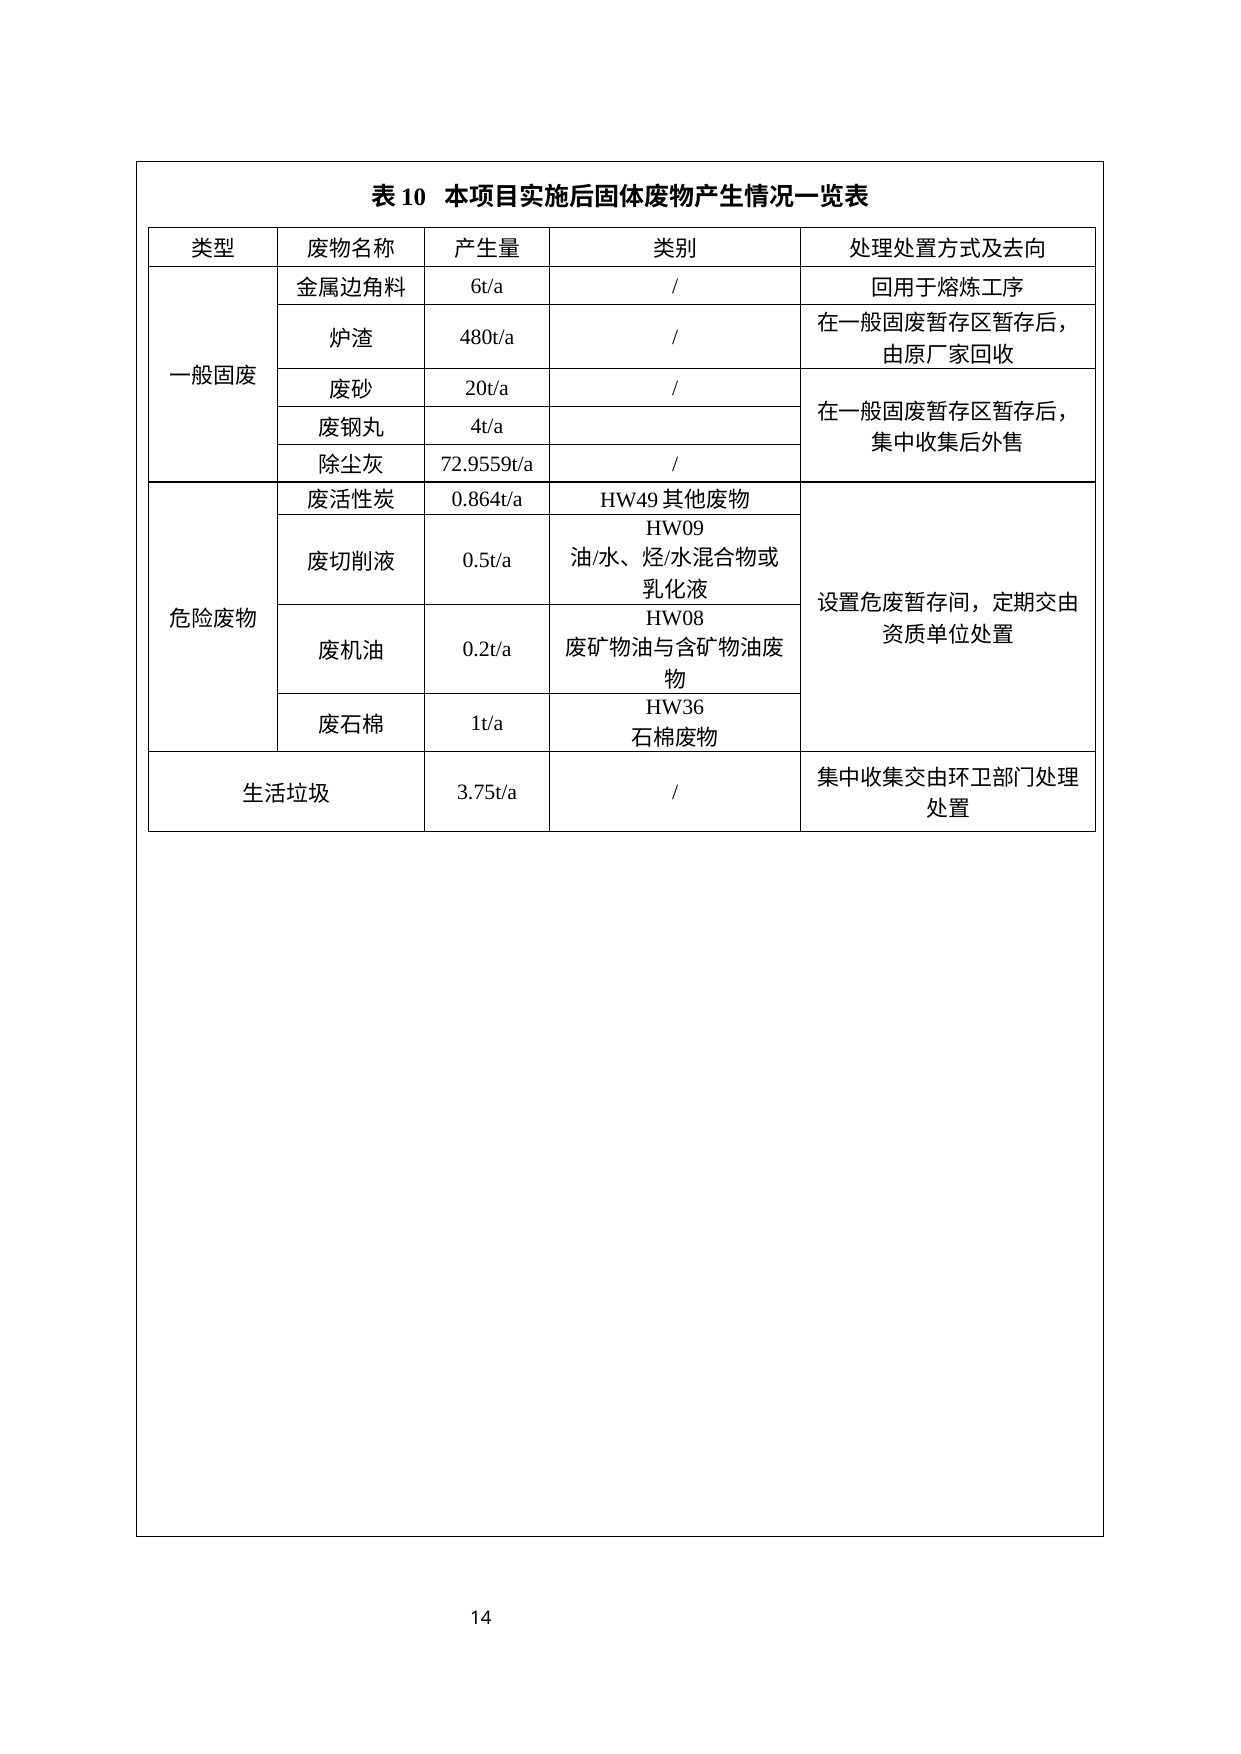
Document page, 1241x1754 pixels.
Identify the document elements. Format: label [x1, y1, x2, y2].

table_header [137, 162, 1103, 1536]
